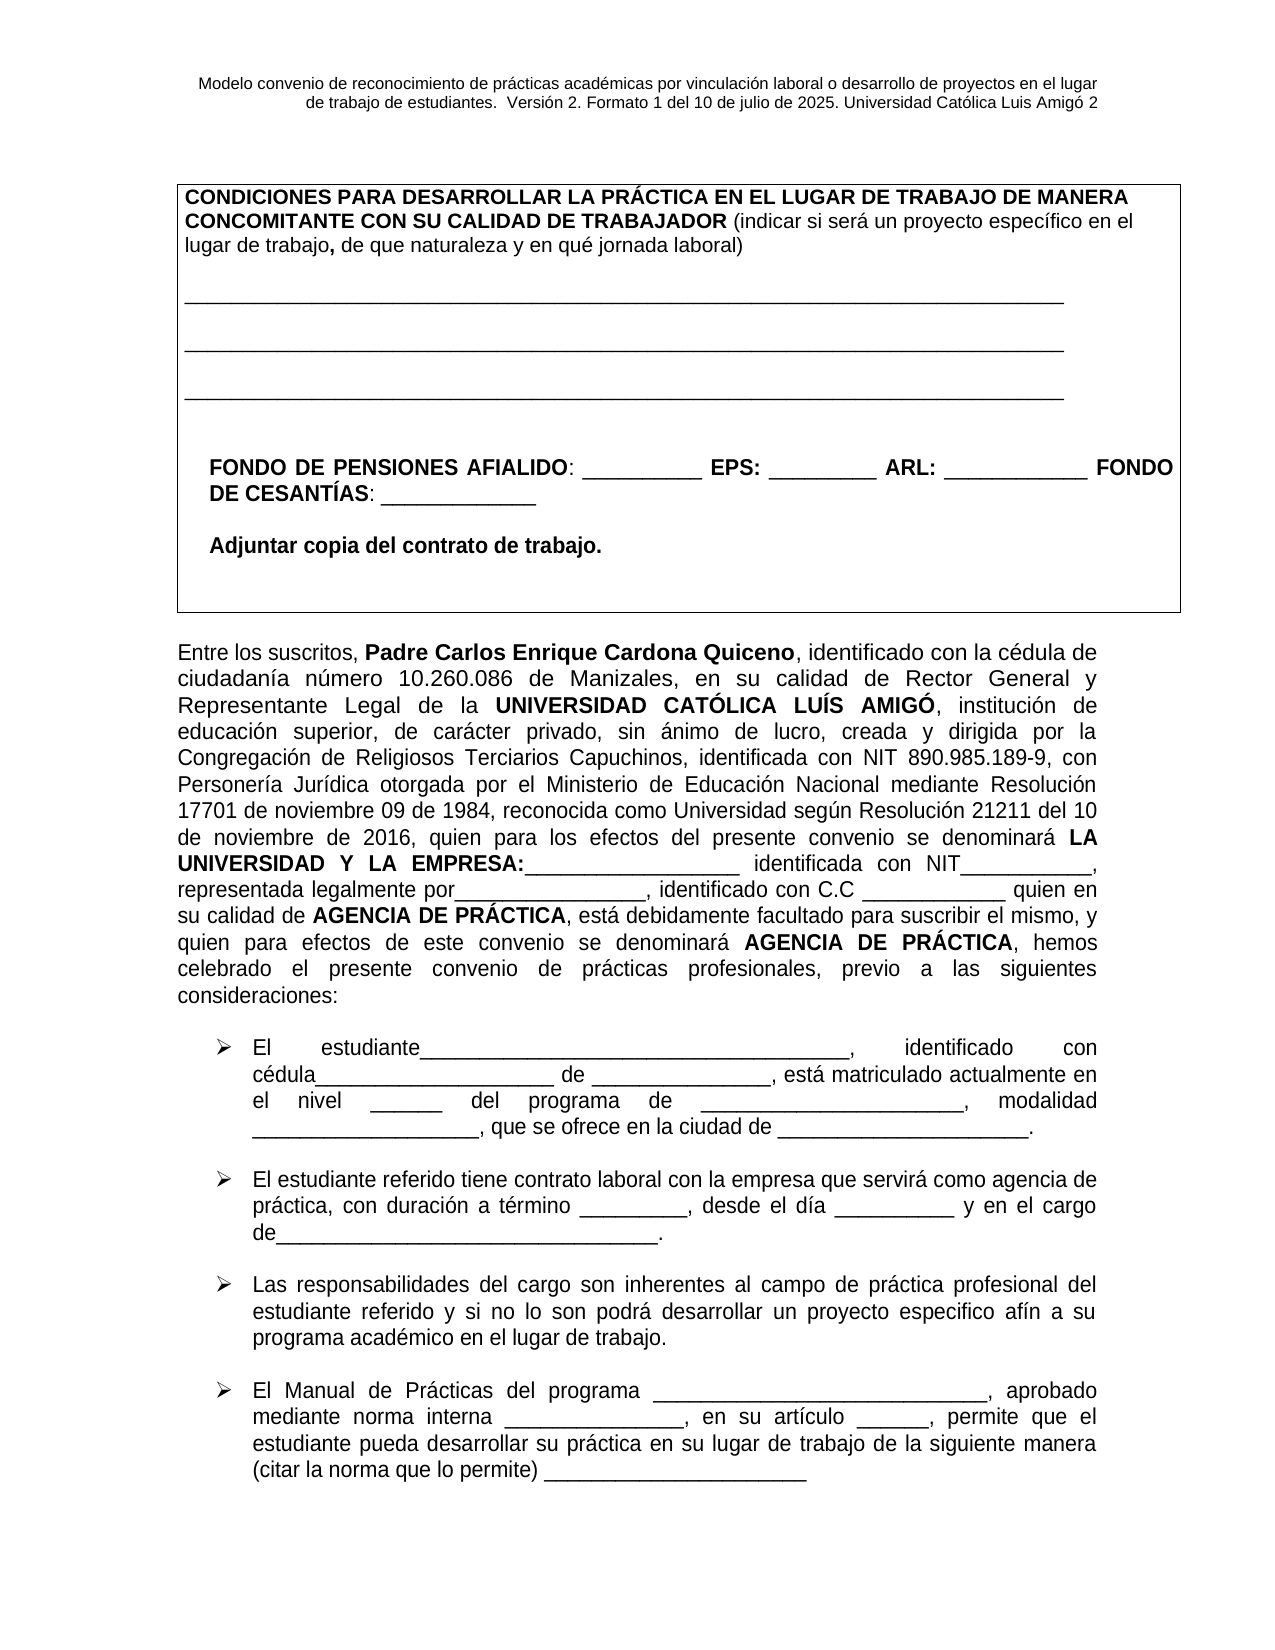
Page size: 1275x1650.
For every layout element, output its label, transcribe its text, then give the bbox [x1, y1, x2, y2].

list El estudiante referido tiene contrato laboral con la empresa que servirá como agencia de práctica, con duración a término _________, desde el día __________ y en el cargo de________________________________. [215, 1166, 1098, 1245]
table_header CONDICIONES PARA DESARROLLAR LA PRÁCTICA EN EL LUGAR DE TRABAJO DE MANERA CONCOMITANTE CON SU CALIDAD DE TRABAJADOR (indicar si será un proyecto específico en el lugar de trabajo, de que naturaleza y en qué jornada laboral) ____________________________________________________________________________ ____________________________________________________________________________ ____________________________________________________________________________ FONDO DE PENSIONES AFIALIDO: __________ EPS: _________ ARL: ____________ FONDO DE CESANTÍAS: _____________ Adjuntar copia del contrato de trabajo. [178, 185, 1180, 612]
list El estudiante____________________________________, identificado con cédula____________________ de _______________, está matriculado actualmente en el nivel ______ del programa de ______________________, modalidad ___________________, que se ofrece en la ciudad de _____________________. [215, 1034, 1098, 1140]
list Las responsabilidades del cargo son inherentes al campo de práctica profesional del estudiante referido y si no lo son podrá desarrollar un proyecto especifico afín a su programa académico en el lugar de trabajo. [215, 1271, 1098, 1351]
list El Manual de Prácticas del programa ____________________________, aprobado mediante norma interna _______________, en su artículo ______, permite que el estudiante pueda desarrollar su práctica en su lugar de trabajo de la siguiente manera (citar la norma que lo permite) ______________________ [215, 1377, 1098, 1482]
text Entre los suscritos, Padre Carlos Enrique Cardona Quiceno, identificado con la cédula de ciudadanía número 10.260.086 de Manizales, en su calidad de Rector General y Representante Legal de la UNIVERSIDAD CATÓLICA LUÍS AMIGÓ, institución de educación superior, de carácter privado, sin ánimo de lucro, creada y dirigida por la Congregación de Religiosos Terciarios Capuchinos, identificada con NIT 890.985.189-9, con Personería Jurídica otorgada por el Ministerio de Educación Nacional mediante Resolución 17701 de noviembre 09 de 1984, reconocida como Universidad según Resolución 21211 del 10 de noviembre de 2016, quien para los efectos del presente convenio se denominará LA UNIVERSIDAD Y LA EMPRESA:__________________ identificada con NIT___________, representada legalmente por________________, identificado con C.C ____________ quien en su calidad de AGENCIA DE PRÁCTICA, está debidamente facultado para suscribir el mismo, y quien para efectos de este convenio se denominará AGENCIA DE PRÁCTICA, hemos celebrado el presente convenio de prácticas profesionales, previo a las siguientes consideraciones: [177, 639, 1098, 1008]
